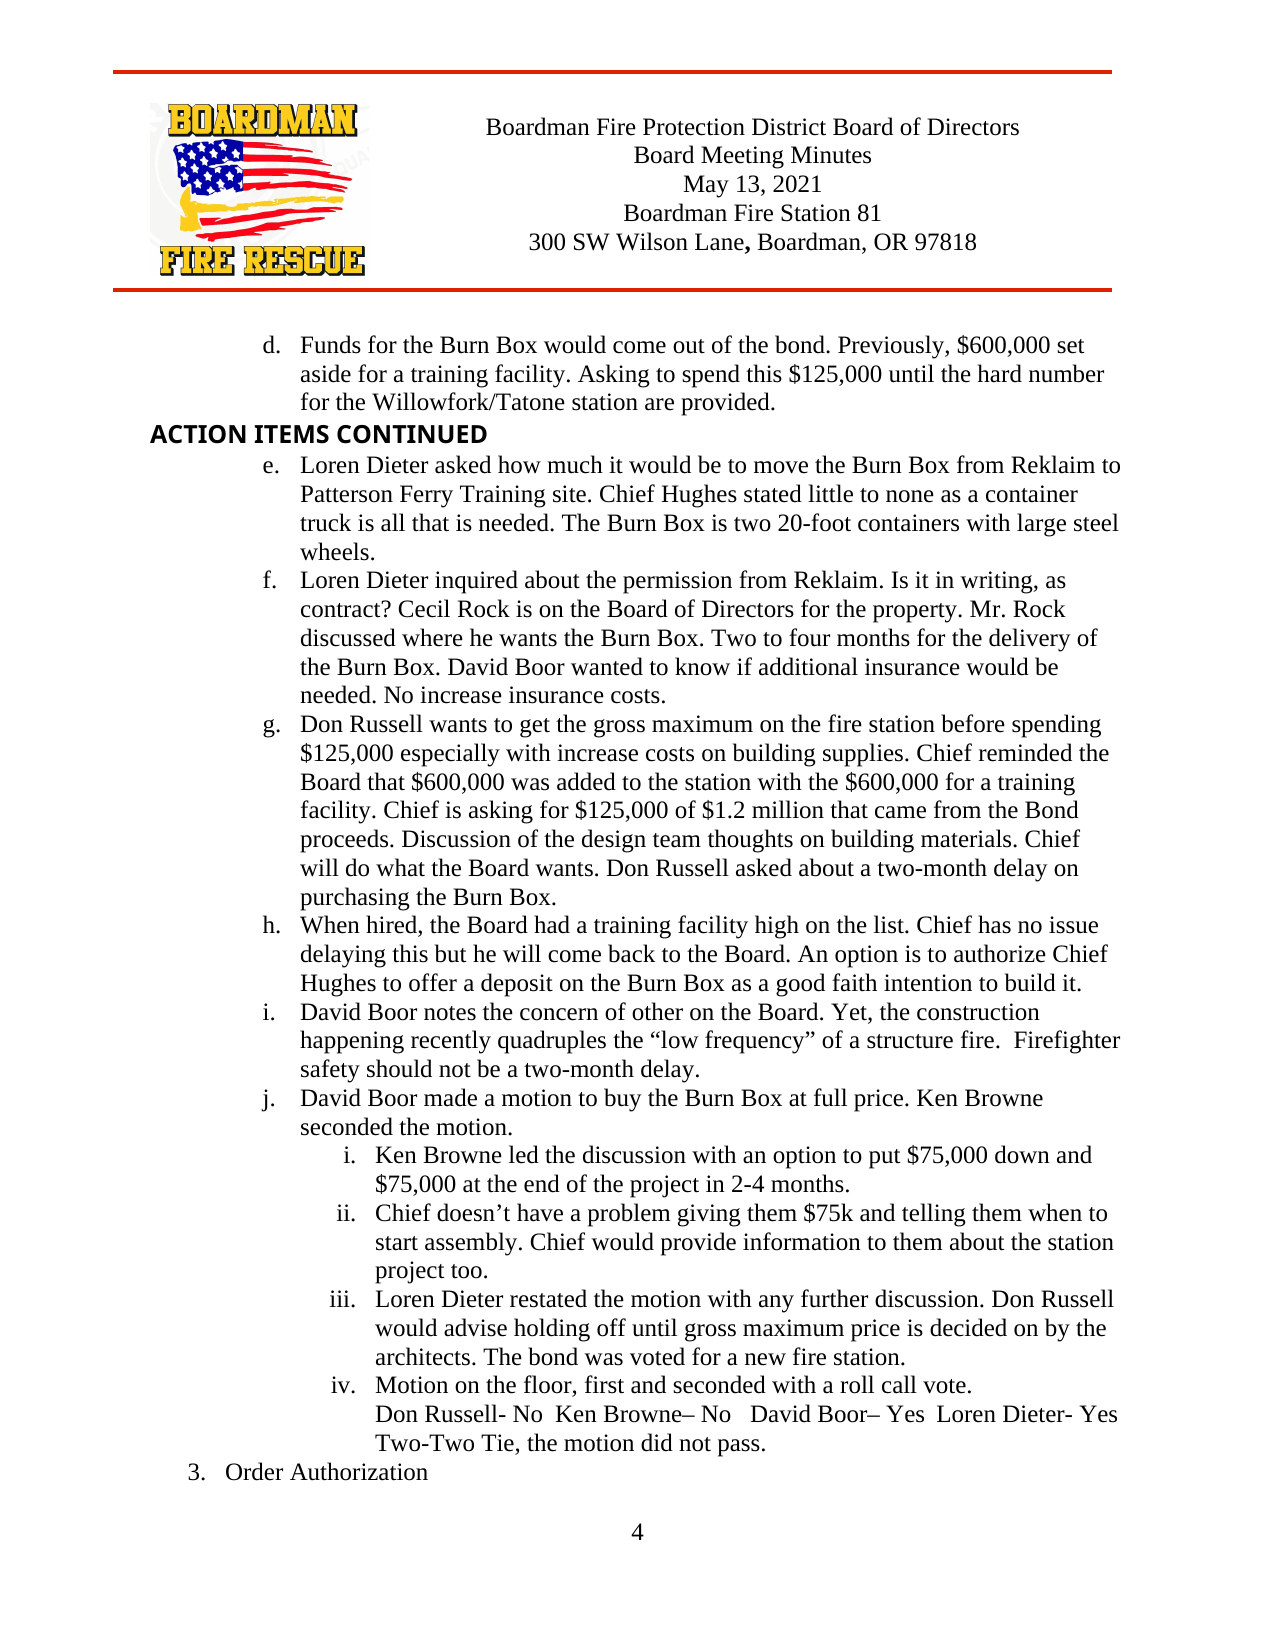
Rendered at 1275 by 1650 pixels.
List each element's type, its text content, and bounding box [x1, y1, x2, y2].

list Order Authorization [187, 1457, 1125, 1485]
list David Boor notes the concern of other on the Board. Yet, the construction happening recently quadruples the “low frequency” of a structure fire. Firefighter safety should not be a two-month delay. [262, 997, 1125, 1083]
list Loren Dieter asked how much it would be to move the Burn Box from Reklaim to Patterson Ferry Training site. Chief Hughes stated little to none as a container truck is all that is needed. The Burn Box is two 20-foot containers with large steel wheels. [262, 450, 1125, 565]
list Don Russell- No Ken Browne– No David Boor– Yes Loren Dieter- Yes [375, 1399, 1125, 1428]
list Funds for the Burn Box would come out of the bond. Previously, $600,000 set aside for a training facility. Asking to spend this $125,000 until the hard number for the Willowfork/Tatone station are provided. [262, 330, 1125, 416]
list Loren Dieter restated the motion with any further discussion. Don Russell would advise holding off until gross maximum price is decided on by the architects. The bond was voted for a new fire station. [356, 1284, 1125, 1370]
picture [150, 103, 370, 276]
list David Boor made a motion to buy the Burn Box at full price. Ken Browne seconded the motion. [262, 1083, 1125, 1140]
list Motion on the floor, first and seconded with a roll call vote. [356, 1370, 1125, 1399]
list Don Russell wants to get the gross maximum on the fire station before spending $125,000 especially with increase costs on building supplies. Chief reminded the Board that $600,000 was added to the station with the $600,000 for a training facility. Chief is asking for $125,000 of $1.2 million that came from the Bond proceeds. Discussion of the design team thoughts on building materials. Chief will do what the Board wants. Don Russell asked about a two-month delay on purchasing the Burn Box. [262, 709, 1125, 910]
text action items Continued [150, 416, 1125, 450]
list Ken Browne led the discussion with an option to put $75,000 down and $75,000 at the end of the project in 2-4 months. [356, 1140, 1125, 1198]
list Two-Two Tie, the motion did not pass. [375, 1428, 1125, 1457]
list Chief doesn’t have a problem giving them $75k and telling them when to start assembly. Chief would provide information to them about the station project too. [356, 1198, 1125, 1284]
list When hired, the Board had a training facility high on the list. Chief has no issue delaying this but he will come back to the Board. An option is to authorize Chief Hughes to offer a deposit on the Burn Box as a good faith intention to build it. [262, 910, 1125, 997]
list Loren Dieter inquired about the permission from Reklaim. Is it in writing, as contract? Cecil Rock is on the Board of Directors for the property. Mr. Rock discussed where he wants the Burn Box. Two to four months for the delivery of the Burn Box. David Boor wanted to know if additional insurance would be needed. No increase insurance costs. [262, 565, 1125, 709]
